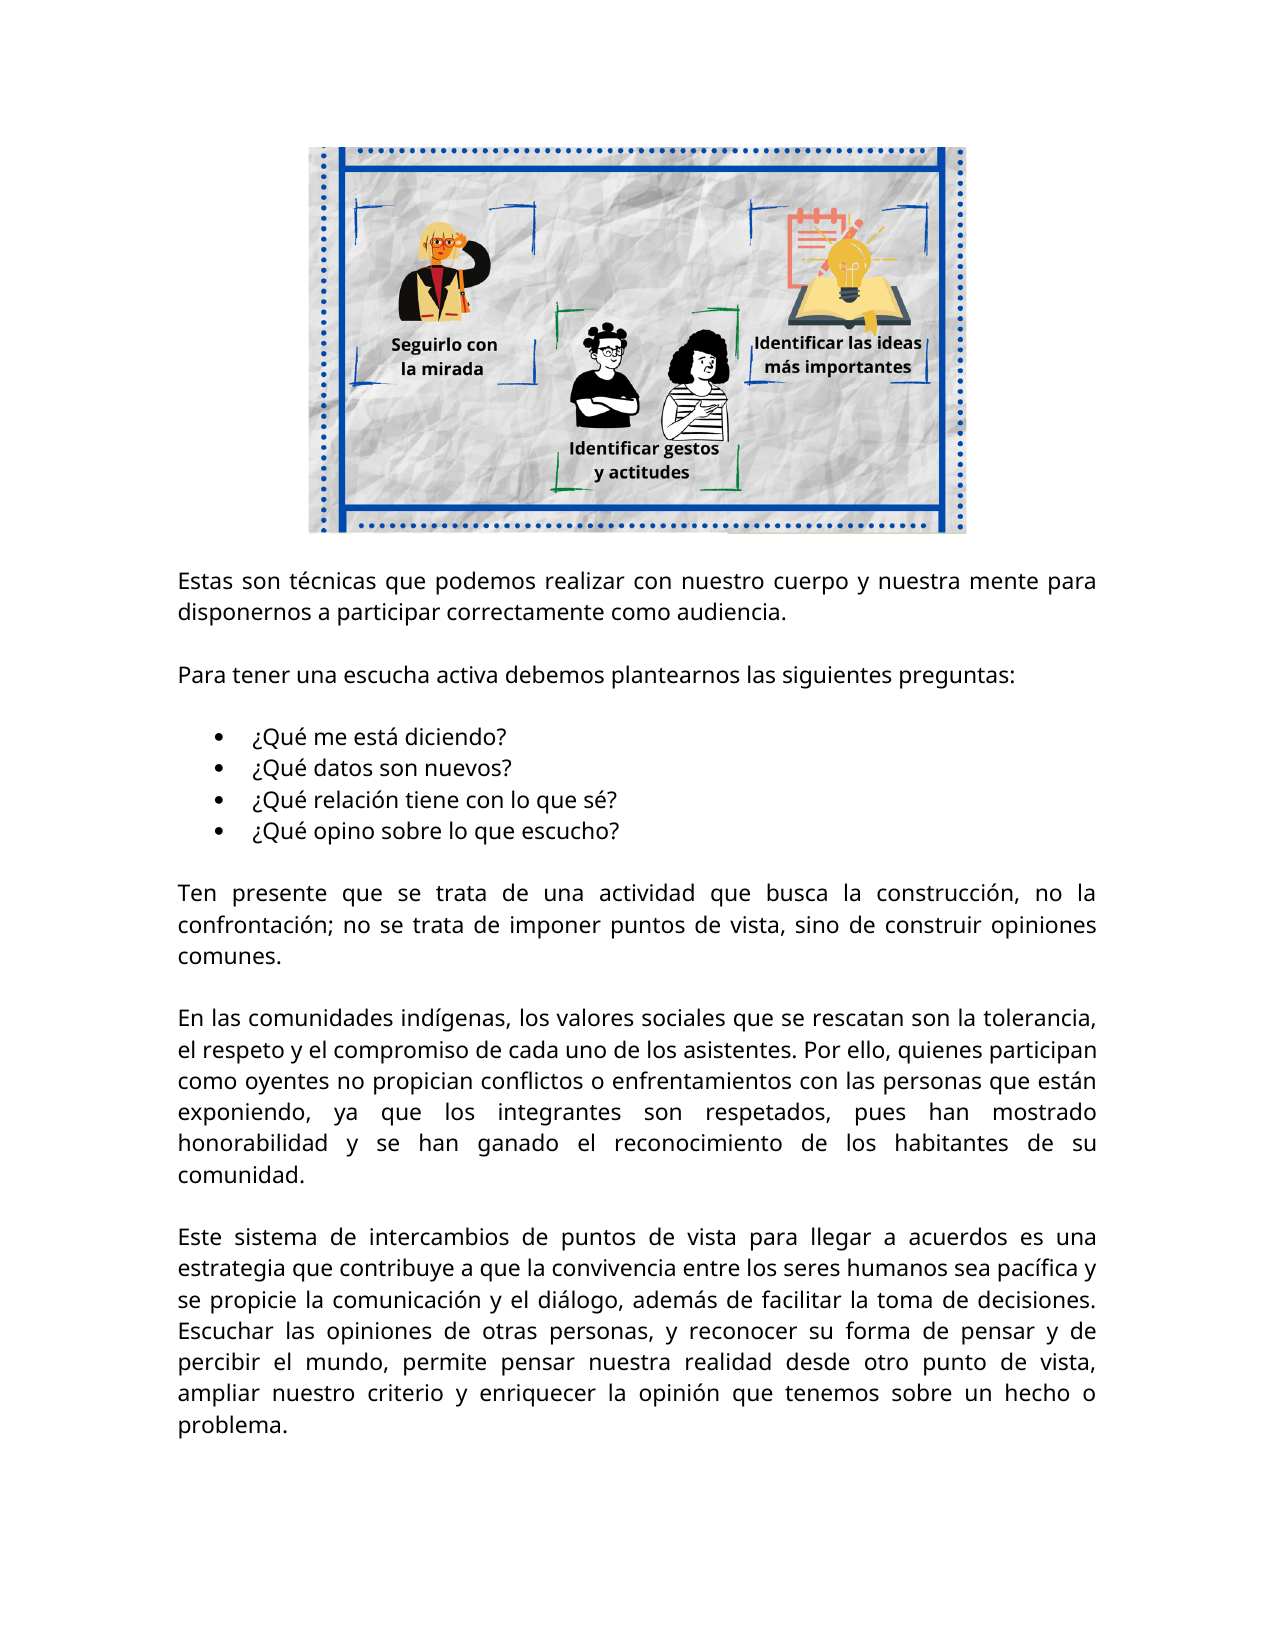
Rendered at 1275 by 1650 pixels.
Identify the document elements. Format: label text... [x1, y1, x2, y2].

list ¿Qué relación tiene con lo que sé? [215, 783, 1098, 815]
list ¿Qué opino sobre lo que escucho? [215, 815, 1098, 846]
text Ten presente que se trata de una actividad que busca la construcción, no la confrontación; no se trata de imponer puntos de vista, sino de construir opiniones comunes. [177, 877, 1098, 971]
text En las comunidades indígenas, los valores sociales que se rescatan son la tolerancia, el respeto y el compromiso de cada uno de los asistentes. Por ello, quienes participan como oyentes no propician conflictos o enfrentamientos con las personas que están exponiendo, ya que los integrantes son respetados, pues han mostrado honorabilidad y se han ganado el reconocimiento de los habitantes de su comunidad. [177, 1002, 1098, 1190]
picture [308, 147, 967, 534]
list ¿Qué datos son nuevos? [215, 752, 1098, 783]
list ¿Qué me está diciendo? [215, 721, 1098, 752]
text Estas son técnicas que podemos realizar con nuestro cuerpo y nuestra mente para disponernos a participar correctamente como audiencia. [177, 565, 1098, 627]
text Para tener una escucha activa debemos plantearnos las siguientes preguntas: [177, 658, 1098, 690]
text Este sistema de intercambios de puntos de vista para llegar a acuerdos es una estrategia que contribuye a que la convivencia entre los seres humanos sea pacífica y se propicie la comunicación y el diálogo, además de facilitar la toma de decisiones. Escuchar las opiniones de otras personas, y reconocer su forma de pensar y de percibir el mundo, permite pensar nuestra realidad desde otro punto de vista, ampliar nuestro criterio y enriquecer la opinión que tenemos sobre un hecho o problema. [177, 1221, 1098, 1440]
